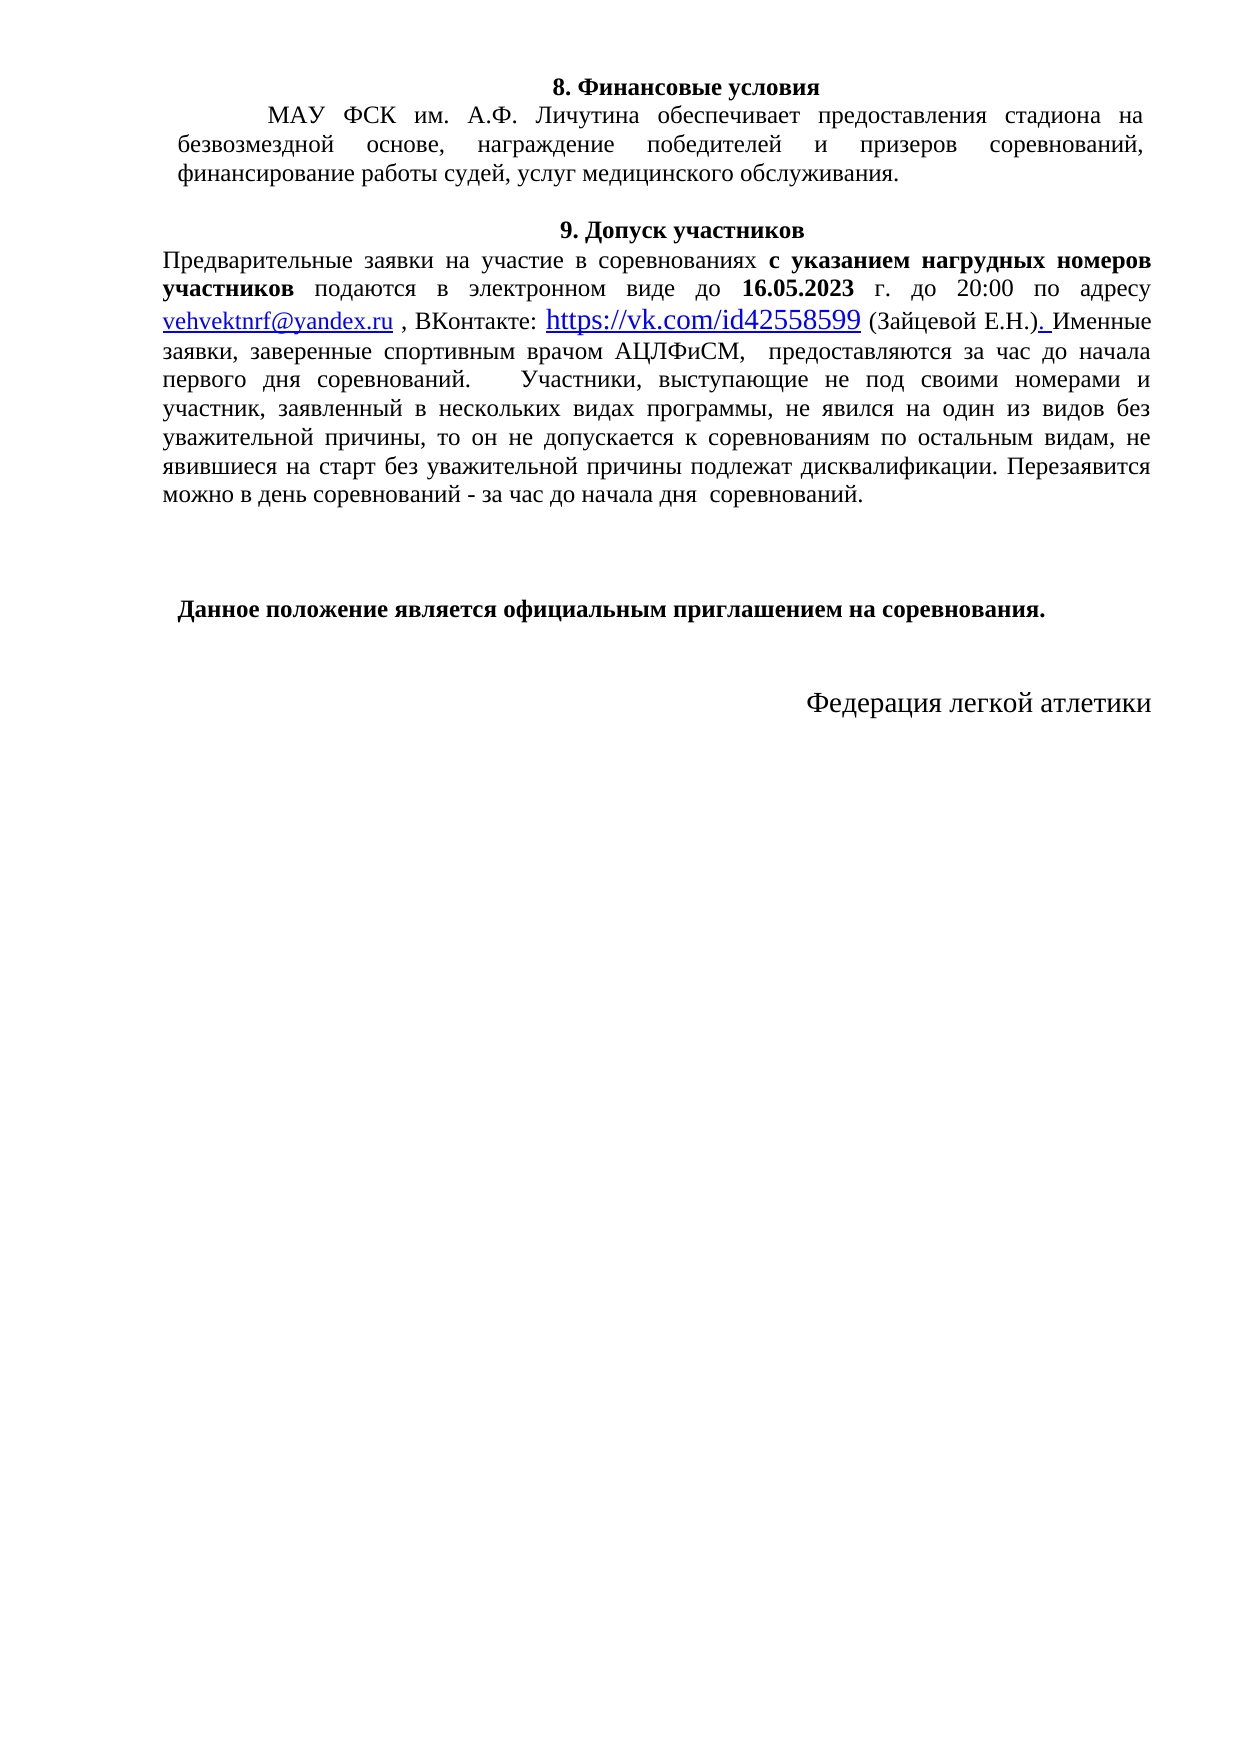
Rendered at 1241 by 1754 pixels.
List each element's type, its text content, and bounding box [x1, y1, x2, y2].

text 9. Допуск участников [177, 215, 1152, 245]
text Предварительные заявки на участие в соревнованиях с указанием нагрудных номеров участников подаются в электронном виде до 16.05.2023 г. до 20:00 по адресу vehvektnrf@yandex.ru , ВКонтакте: https://vk.com/id42558599 (Зайцевой Е.Н.). Именные заявки, заверенные спортивным врачом АЦЛФиСМ, предоставляются за час до начала первого дня соревнований. Участники, выступающие не под своими номерами и участник, заявленный в нескольких видах программы, не явился на один из видов без уважительной причины, то он не допускается к соревнованиям по остальным видам, не явившиеся на старт без уважительной причины подлежат дисквалификации. Перезаявится можно в день соревнований - за час до начала дня соревнований. [162, 245, 1152, 508]
text Данное положение является официальным приглашением на соревнования. [177, 594, 1152, 623]
text 8. Финансовые условия [177, 75, 1152, 100]
text Федерация легкой атлетики [177, 686, 1152, 719]
text МАУ ФСК им. А.Ф. Личутина обеспечивает предоставления стадиона на безвозмездной основе, награждение победителей и призеров соревнований, финансирование работы судей, услуг медицинского обслуживания. [177, 101, 1144, 188]
